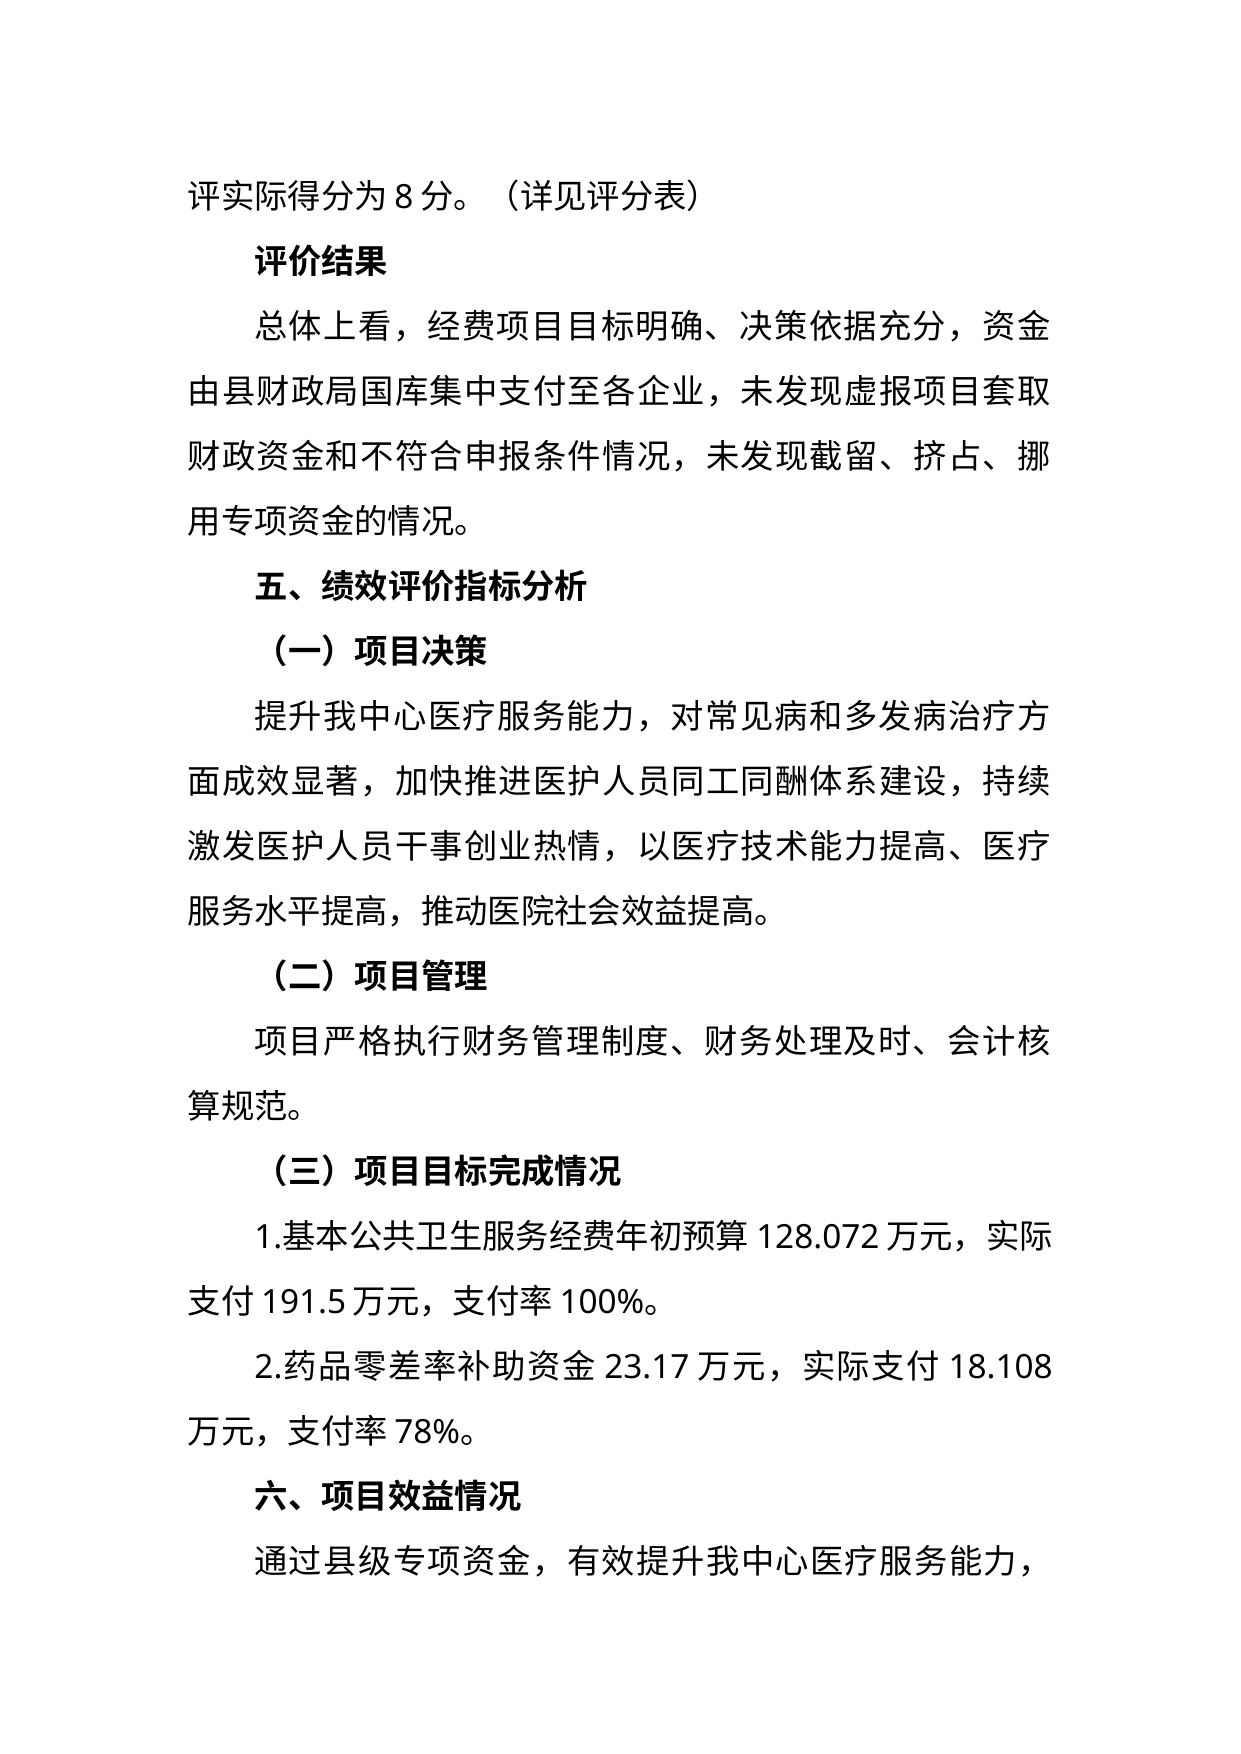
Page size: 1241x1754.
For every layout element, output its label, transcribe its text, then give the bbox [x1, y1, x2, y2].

text （一）项目决策 [187, 617, 1053, 682]
text 总体上看，经费项目目标明确、决策依据充分，资金由县财政局国库集中支付至各企业，未发现虚报项目套取财政资金和不符合申报条件情况，未发现截留、挤占、挪用专项资金的情况。 [187, 292, 1053, 552]
list 提升我中心医疗服务能力，对常见病和多发病治疗方面成效显著，加快推进医护人员同工同酬体系建设，持续激发医护人员干事创业热情，以医疗技术能力提高、医疗服务水平提高，推动医院社会效益提高。 [187, 682, 1053, 942]
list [187, 1527, 1053, 1592]
list 六、项目效益情况 [187, 1462, 1053, 1527]
text （三）项目目标完成情况 [187, 1137, 1053, 1202]
list 项目严格执行财务管理制度、财务处理及时、会计核算规范。 [187, 1007, 1053, 1137]
text （二）项目管理 [187, 942, 1053, 1007]
text 评价结果 [187, 227, 1053, 292]
list 2.药品零差率补助资金23.17万元，实际支付18.108万元，支付率78%。 [187, 1332, 1053, 1462]
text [187, 162, 1053, 227]
text 1.基本公共卫生服务经费年初预算128.072万元，实际支付191.5万元，支付率100%。 [187, 1202, 1053, 1332]
list 五、绩效评价指标分析 [187, 552, 1053, 617]
